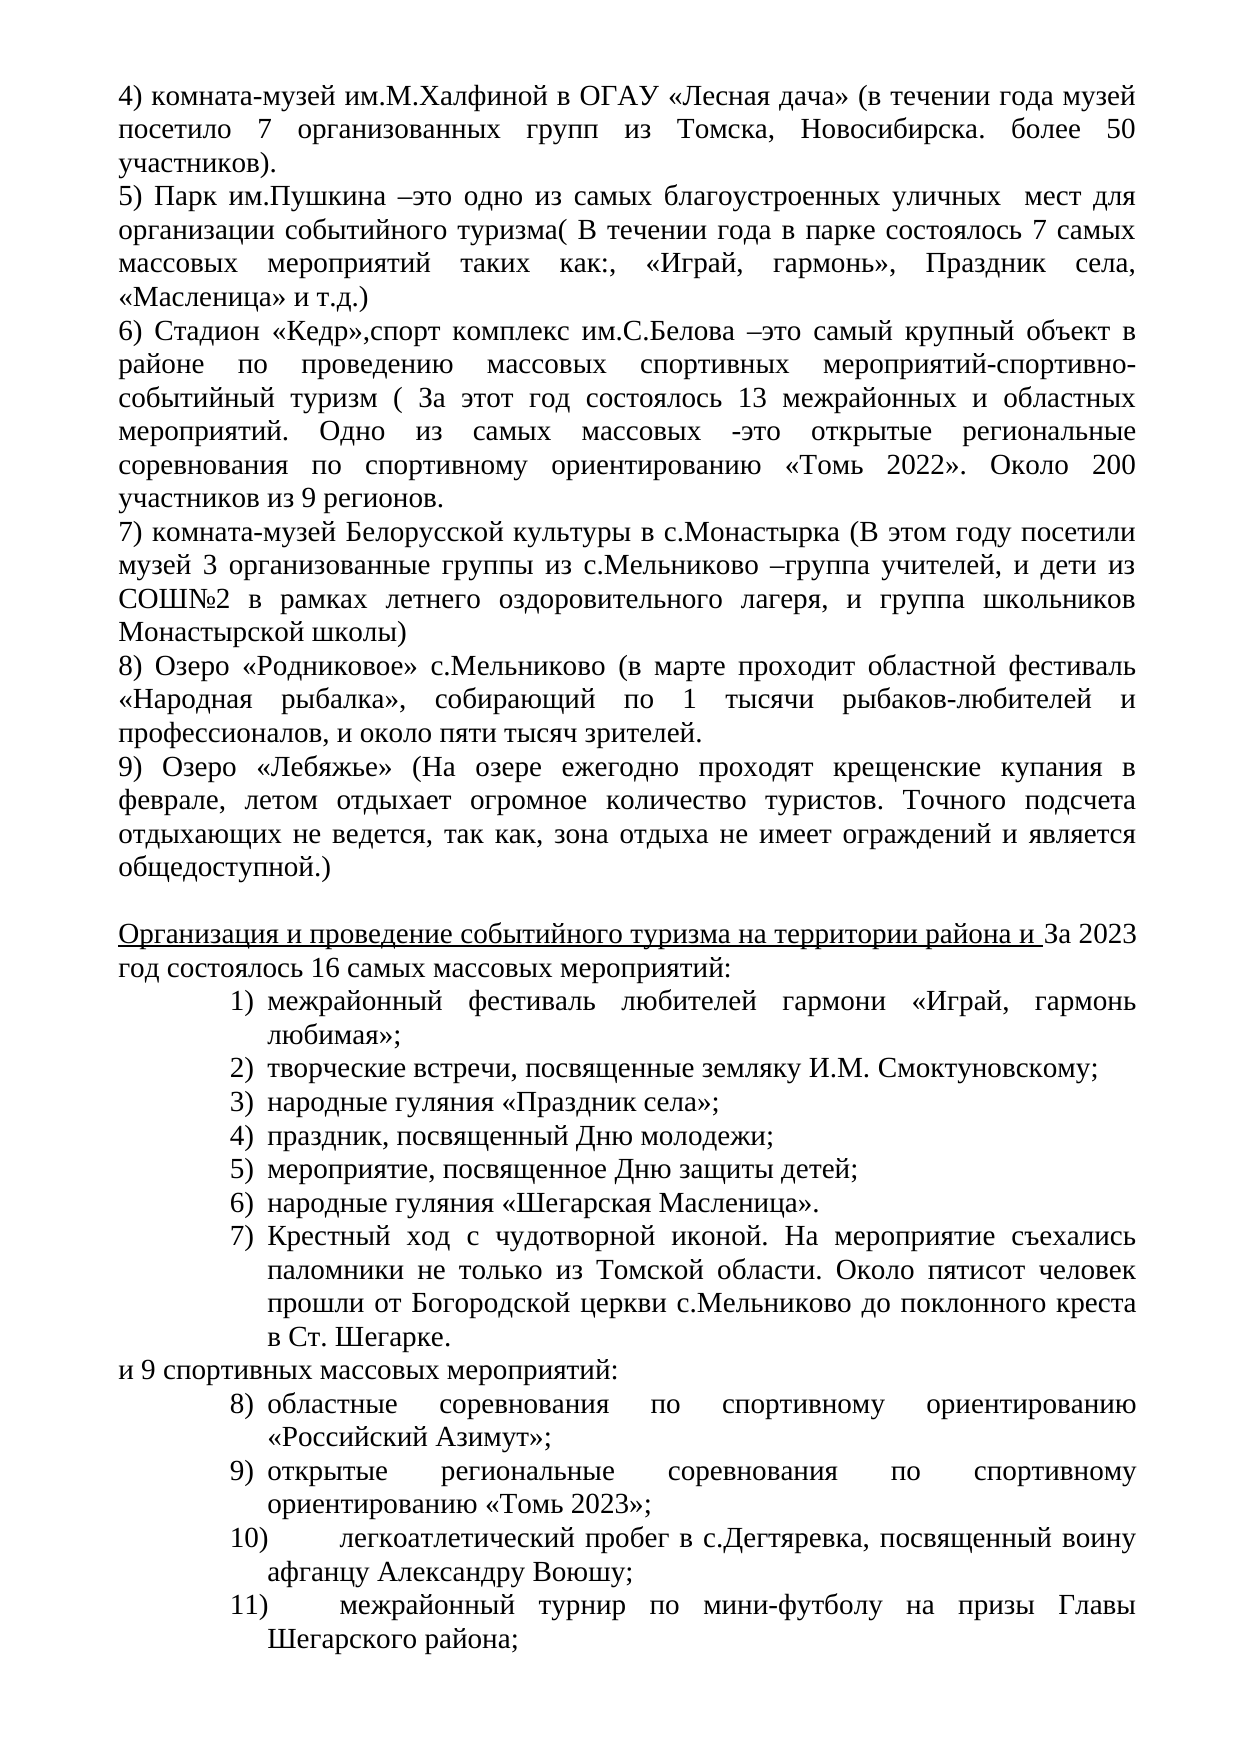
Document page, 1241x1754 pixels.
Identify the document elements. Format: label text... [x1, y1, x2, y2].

list мероприятие, посвященное Дню защиты детей; [229, 1151, 1137, 1185]
list народные гуляния «Праздник села»; [229, 1084, 1137, 1118]
text 4) комната-музей им.М.Халфиной в ОГАУ «Лесная дача» (в течении года музей посетило 7 организованных групп из Томска, Новосибирска. более 50 участников). [118, 78, 1137, 178]
text 8) Озеро «Родниковое» с.Мельниково (в марте проходит областной фестиваль «Народная рыбалка», собирающий по 1 тысячи рыбаков-любителей и профессионалов, и около пяти тысяч зрителей. [118, 648, 1137, 749]
text 6) Стадион «Кедр»,спорт комплекс им.С.Белова –это самый крупный объект в районе по проведению массовых спортивных мероприятий-спортивно-событийный туризм ( За этот год состоялось 13 межрайонных и областных мероприятий. Одно из самых массовых -это открытые региональные соревнования по спортивному ориентированию «Томь 2022». Около 200 участников из 9 регионов. [118, 313, 1137, 514]
list народные гуляния «Шегарская Масленица». [229, 1185, 1137, 1218]
list праздник, посвященный Дню молодежи; [229, 1118, 1137, 1151]
text 9) Озеро «Лебяжье» (На озере ежегодно проходят крещенские купания в феврале, летом отдыхает огромное количество туристов. Точного подсчета отдыхающих не ведется, так как, зона отдыха не имеет ограждений и является общедоступной.) [118, 749, 1137, 883]
text 5) Парк им.Пушкина –это одно из самых благоустроенных уличных мест для организации событийного туризма( В течении года в парке состоялось 7 самых массовых мероприятий таких как:, «Играй, гармонь», Праздник села, «Масленица» и т.д.) [118, 178, 1137, 313]
list межрайонный фестиваль любителей гармони «Играй, гармонь любимая»; [229, 983, 1137, 1051]
list творческие встречи, посвященные земляку И.М. Смоктуновскому; [229, 1051, 1137, 1084]
text и 9 спортивных массовых мероприятий: [118, 1352, 1137, 1386]
text 7) комната-музей Белорусской культуры в с.Монастырка (В этом году посетили музей 3 организованные группы из с.Мельниково –группа учителей, и дети из СОШ№2 в рамках летнего оздоровительного лагеря, и группа школьников Монастырской школы) [118, 514, 1137, 648]
list легкоатлетический пробег в с.Дегтяревка, посвященный воину афганцу Александру Воюшу; [229, 1520, 1137, 1587]
list межрайонный турнир по мини-футболу на призы Главы Шегарского района; [229, 1587, 1137, 1654]
list открытые региональные соревнования по спортивному ориентированию «Томь 2023»; [229, 1453, 1137, 1520]
text Организация и проведение событийного туризма на территории района и За 2023 год состоялось 16 самых массовых мероприятий: [118, 916, 1137, 983]
list областные соревнования по спортивному ориентированию «Российский Азимут»; [229, 1386, 1137, 1453]
list Крестный ход с чудотворной иконой. На мероприятие съехались паломники не только из Томской области. Около пятисот человек прошли от Богородской церкви с.Мельниково до поклонного креста в Ст. Шегарке. [229, 1218, 1137, 1352]
